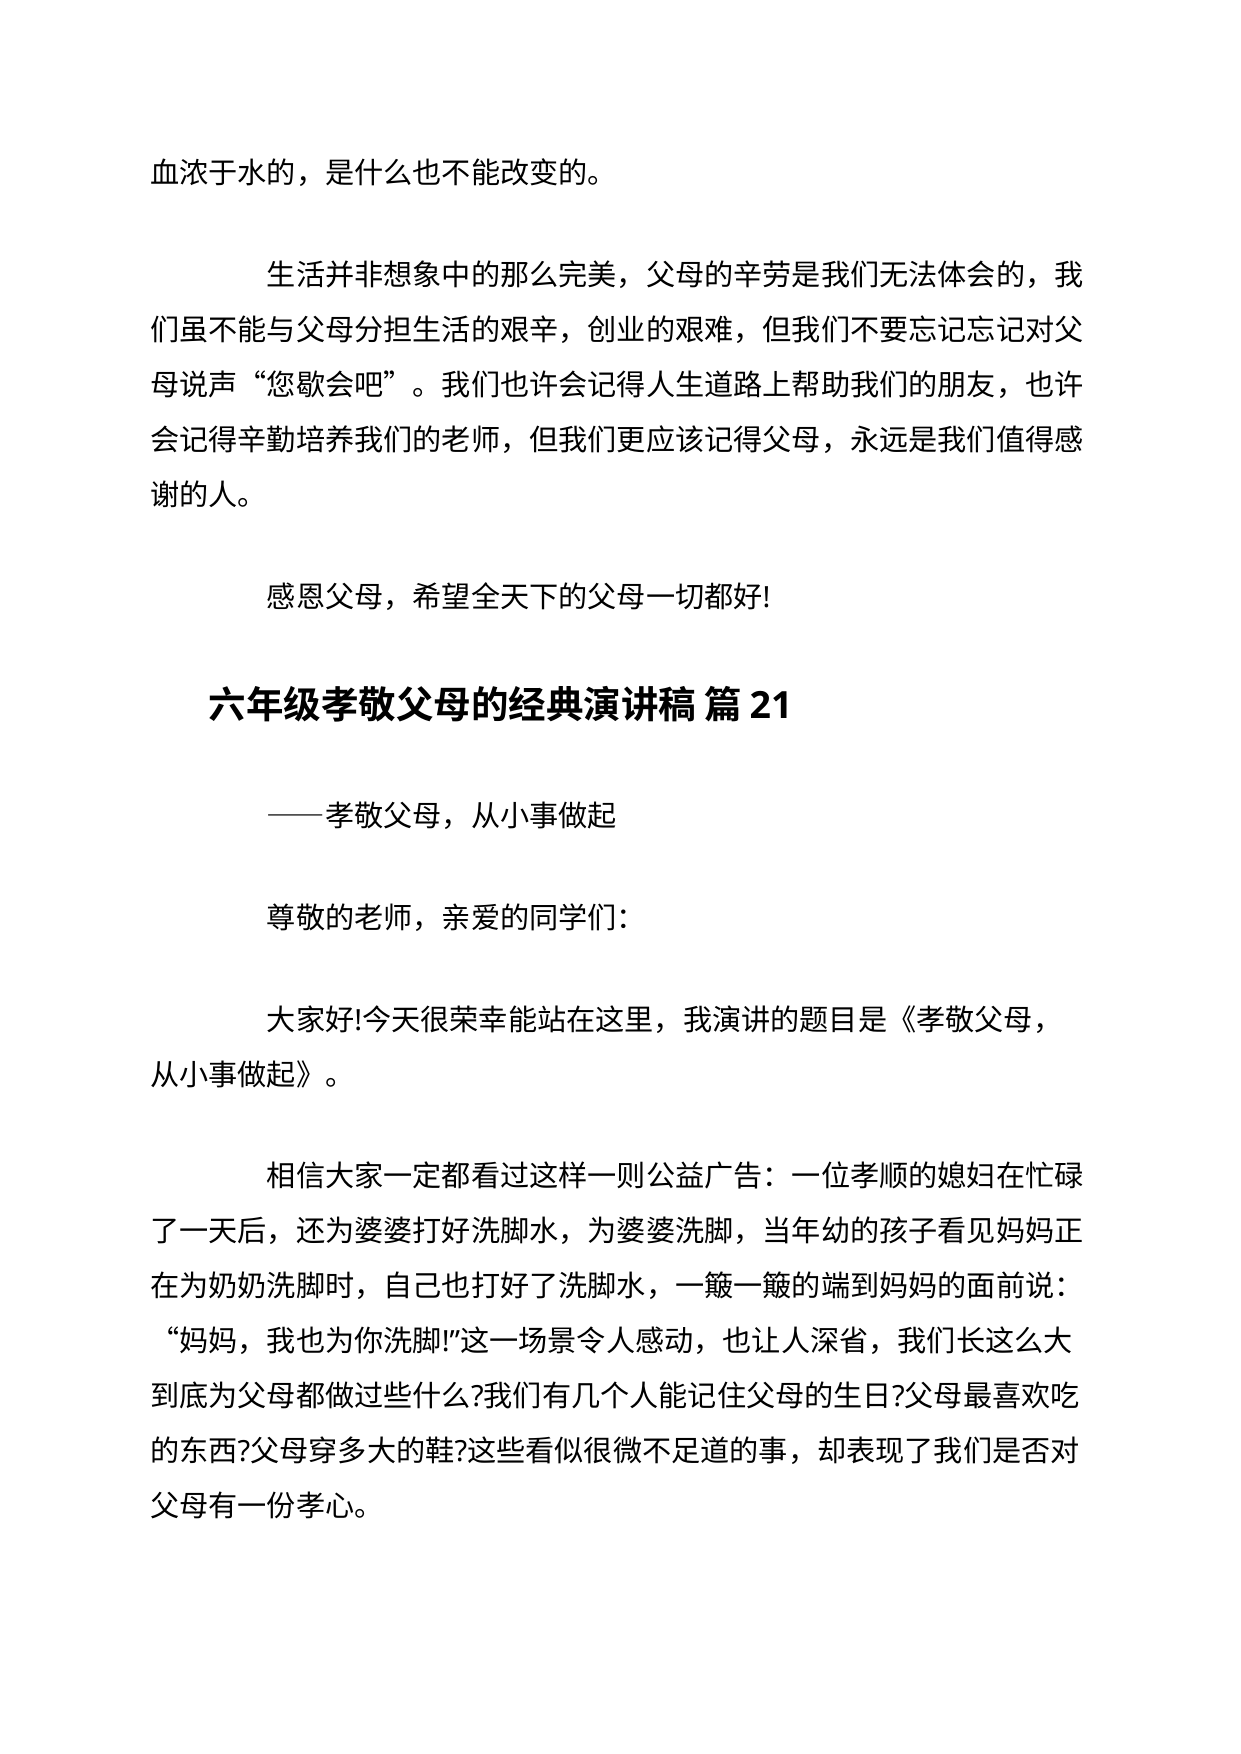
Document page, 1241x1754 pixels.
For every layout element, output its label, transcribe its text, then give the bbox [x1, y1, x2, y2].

text 生活并非想象中的那么完美，父母的辛劳是我们无法体会的，我们虽不能与父母分担生活的艰辛，创业的艰难，但我们不要忘记忘记对父母说声“您歇会吧”。我们也许会记得人生道路上帮助我们的朋友，也许会记得辛勤培养我们的老师，但我们更应该记得父母，永远是我们值得感谢的人。 [150, 252, 1090, 514]
text ——孝敬父母，从小事做起 [150, 793, 1090, 835]
text 相信大家一定都看过这样一则公益广告：一位孝顺的媳妇在忙碌了一天后，还为婆婆打好洗脚水，为婆婆洗脚，当年幼的孩子看见妈妈正在为奶奶洗脚时，自己也打好了洗脚水，一簸一簸的端到妈妈的面前说：“妈妈，我也为你洗脚!”这一场景令人感动，也让人深省，我们长这么大到底为父母都做过些什么?我们有几个人能记住父母的生日?父母最喜欢吃的东西?父母穿多大的鞋?这些看似很微不足道的事，却表现了我们是否对父母有一份孝心。 [150, 1153, 1090, 1525]
text 六年级孝敬父母的经典演讲稿 篇21 [150, 675, 1090, 729]
text 大家好!今天很荣幸能站在这里，我演讲的题目是《孝敬父母，从小事做起》。 [150, 996, 1090, 1093]
text 感恩父母，希望全天下的父母一切都好! [150, 573, 1090, 616]
text 尊敬的老师，亲爱的同学们： [150, 894, 1090, 937]
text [150, 150, 1090, 192]
